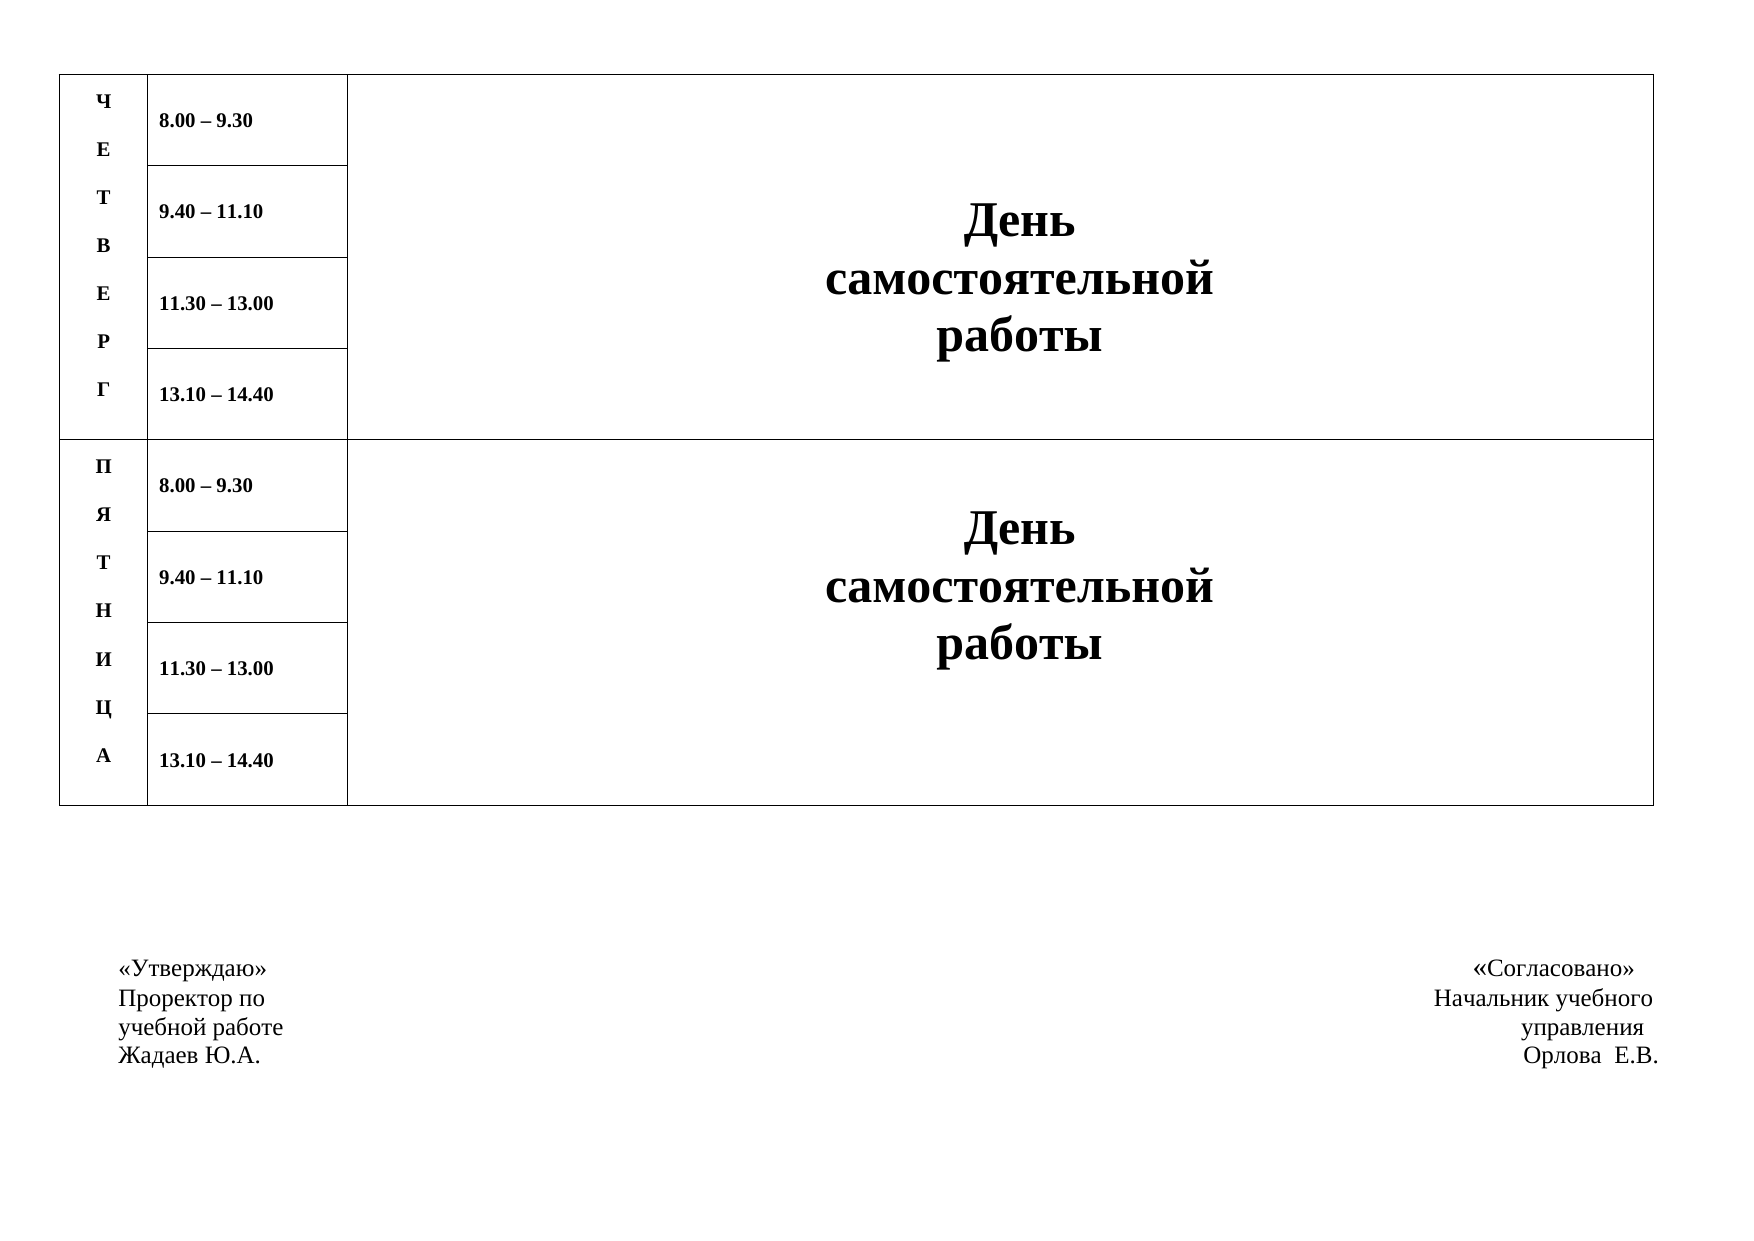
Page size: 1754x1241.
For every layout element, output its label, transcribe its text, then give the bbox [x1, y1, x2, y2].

text Проректор по Начальник учебного [118, 983, 1674, 1012]
table_cell День самостоятельной работы [348, 440, 1653, 805]
table_cell 9.40 – 11.10 [148, 532, 347, 622]
table_cell 11.30 – 13.00 [148, 258, 347, 348]
table_cell П Я Т Н И Ц А [60, 440, 147, 805]
table_cell 8.00 – 9.30 [148, 440, 347, 531]
table_cell День самостоятельной работы [348, 75, 1653, 439]
text «Утверждаю» «Согласовано» [118, 949, 1636, 983]
table_cell Ч Е Т В Е Р Г [60, 75, 147, 439]
table_cell 8.00 – 9.30 [148, 75, 347, 165]
table_cell 9.40 – 11.10 [148, 166, 347, 257]
table_cell 11.30 – 13.00 [148, 623, 347, 713]
table_cell 13.10 – 14.40 [148, 349, 347, 439]
table_cell 13.10 – 14.40 [148, 714, 347, 805]
text Жадаев Ю.А. Орлова Е.В. [118, 1041, 1674, 1069]
text учебной работе управления [118, 1012, 1674, 1041]
